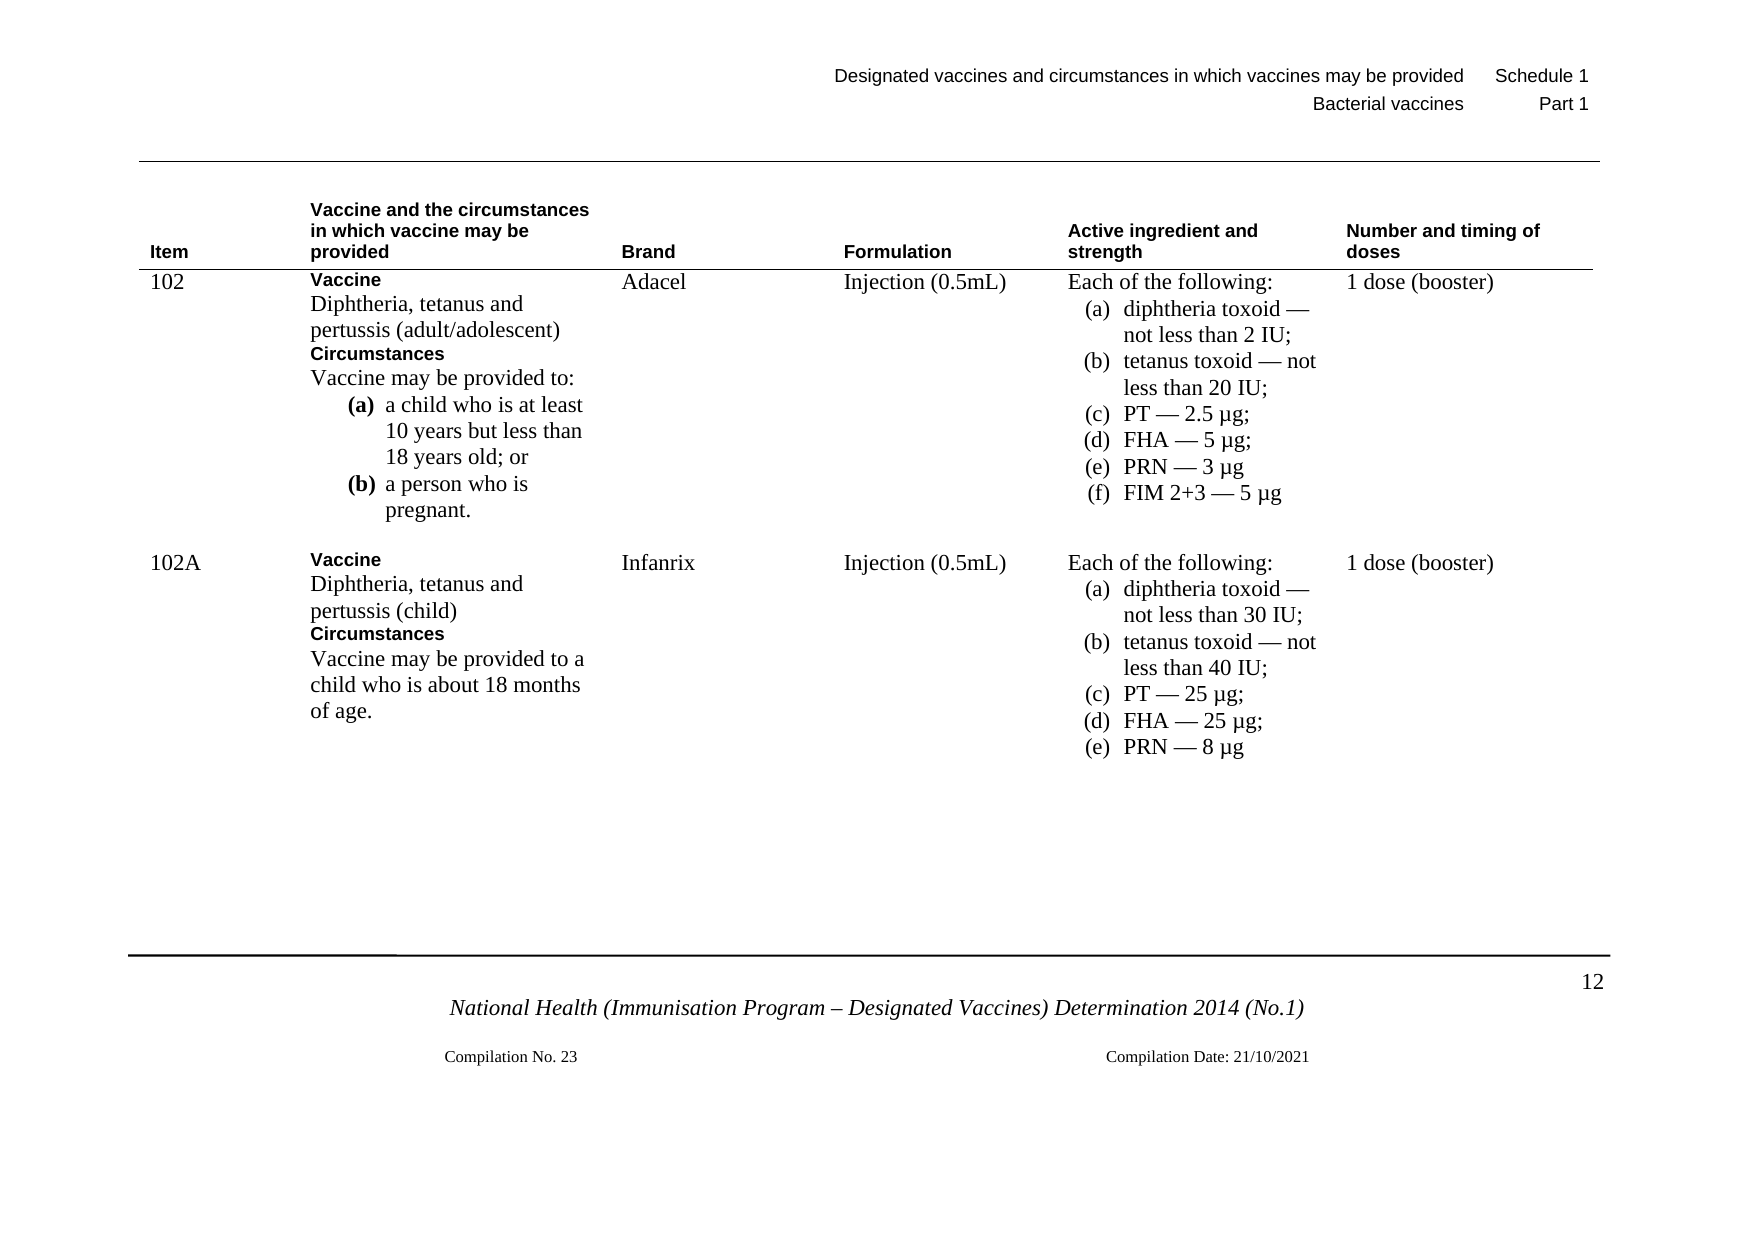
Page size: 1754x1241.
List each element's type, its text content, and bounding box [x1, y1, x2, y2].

table_cell 102A [139, 549, 299, 786]
table_cell Infanrix [610, 549, 832, 786]
table_header Active ingredient and strength [1056, 187, 1335, 268]
table_header Number and timing of doses [1335, 187, 1593, 268]
table_header Brand [610, 187, 832, 268]
table_cell Each of the following: (a) diphtheria toxoid — not less than 2 IU; (b) tetanus toxoid — not less than 20 IU; (c) PT — 2.5 µg; (d) FHA — 5 µg; (e) PRN — 3 µg (f) FIM 2+3 — 5 µg [1056, 270, 1335, 549]
table_cell Vaccine Diphtheria, tetanus and pertussis (adult/adolescent) Circumstances Vaccine may be provided to: (a) a child who is at least 10 years but less than 18 years old; or (b) a person who is pregnant. [299, 270, 610, 549]
table_header Vaccine and the circumstances in which vaccine may be provided [299, 187, 610, 268]
table_cell Adacel [610, 270, 832, 549]
table_header Item [139, 187, 299, 268]
table_cell Injection (0.5mL) [832, 549, 1056, 786]
table_cell 1 dose (booster) [1335, 270, 1593, 549]
table_cell 102 [139, 270, 299, 549]
table_cell Injection (0.5mL) [832, 270, 1056, 549]
table_header Formulation [832, 187, 1056, 268]
table_cell Each of the following: (a) diphtheria toxoid — not less than 30 IU; (b) tetanus toxoid — not less than 40 IU; (c) PT — 25 µg; (d) FHA — 25 µg; (e) PRN — 8 µg [1056, 549, 1335, 786]
table_cell 1 dose (booster) [1335, 549, 1593, 786]
table_cell Vaccine Diphtheria, tetanus and pertussis (child) Circumstances Vaccine may be provided to a child who is about 18 months of age. [299, 549, 610, 786]
